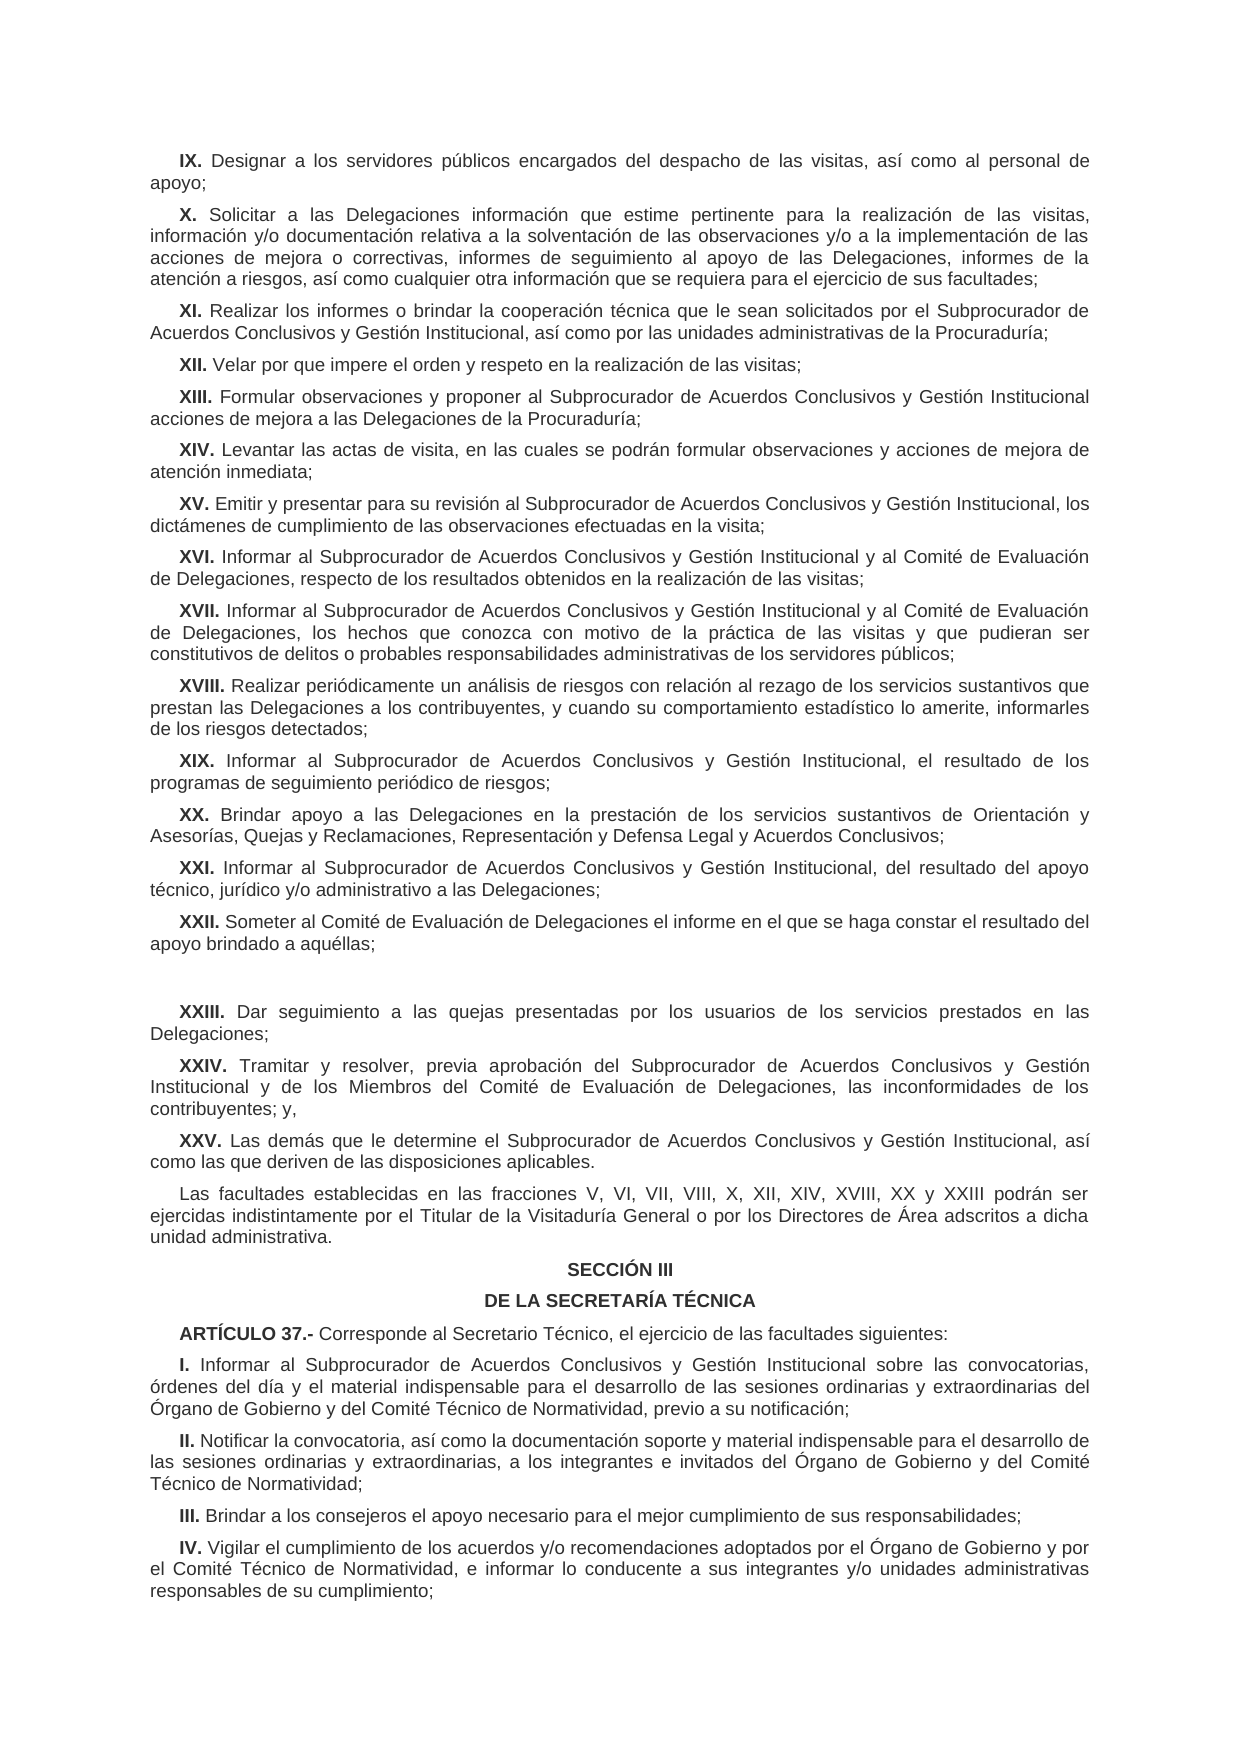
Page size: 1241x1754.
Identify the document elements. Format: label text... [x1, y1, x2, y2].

text IX. Designar a los servidores públicos encargados del despacho de las visitas, así como al personal de apoyo; [150, 150, 1090, 193]
text XVI. Informar al Subprocurador de Acuerdos Conclusivos y Gestión Institucional y al Comité de Evaluación de Delegaciones, respecto de los resultados obtenidos en la realización de las visitas; [150, 546, 1090, 589]
text IV. Vigilar el cumplimiento de los acuerdos y/o recomendaciones adoptados por el Órgano de Gobierno y por el Comité Técnico de Normatividad, e informar lo conducente a sus integrantes y/o unidades administrativas responsables de su cumplimiento; [150, 1536, 1090, 1601]
text DE LA SECRETARÍA TÉCNICA [150, 1290, 1090, 1312]
text XXIV. Tramitar y resolver, previa aprobación del Subprocurador de Acuerdos Conclusivos y Gestión Institucional y de los Miembros del Comité de Evaluación de Delegaciones, las inconformidades de los contribuyentes; y, [150, 1054, 1090, 1119]
text XX. Brindar apoyo a las Delegaciones en la prestación de los servicios sustantivos de Orientación y Asesorías, Quejas y Reclamaciones, Representación y Defensa Legal y Acuerdos Conclusivos; [150, 804, 1090, 847]
text XXIII. Dar seguimiento a las quejas presentadas por los usuarios de los servicios prestados en las Delegaciones; [150, 1001, 1090, 1044]
text XVII. Informar al Subprocurador de Acuerdos Conclusivos y Gestión Institucional y al Comité de Evaluación de Delegaciones, los hechos que conozca con motivo de la práctica de las visitas y que pudieran ser constitutivos de delitos o probables responsabilidades administrativas de los servidores públicos; [150, 600, 1090, 664]
text ARTÍCULO 37.- Corresponde al Secretario Técnico, el ejercicio de las facultades siguientes: [150, 1322, 1090, 1344]
text XXV. Las demás que le determine el Subprocurador de Acuerdos Conclusivos y Gestión Institucional, así como las que deriven de las disposiciones aplicables. [150, 1130, 1090, 1173]
text I. Informar al Subprocurador de Acuerdos Conclusivos y Gestión Institucional sobre las convocatorias, órdenes del día y el material indispensable para el desarrollo de las sesiones ordinarias y extraordinarias del Órgano de Gobierno y del Comité Técnico de Normatividad, previo a su notificación; [150, 1354, 1090, 1419]
text Las facultades establecidas en las fracciones V, VI, VII, VIII, X, XII, XIV, XVIII, XX y XXIII podrán ser ejercidas indistintamente por el Titular de la Visitaduría General o por los Directores de Área adscritos a dicha unidad administrativa. [150, 1183, 1090, 1248]
text XXI. Informar al Subprocurador de Acuerdos Conclusivos y Gestión Institucional, del resultado del apoyo técnico, jurídico y/o administrativo a las Delegaciones; [150, 857, 1090, 900]
text X. Solicitar a las Delegaciones información que estime pertinente para la realización de las visitas, información y/o documentación relativa a la solventación de las observaciones y/o a la implementación de las acciones de mejora o correctivas, informes de seguimiento al apoyo de las Delegaciones, informes de la atención a riesgos, así como cualquier otra información que se requiera para el ejercicio de sus facultades; [150, 203, 1090, 290]
text XII. Velar por que impere el orden y respeto en la realización de las visitas; [150, 354, 1090, 375]
text XXII. Someter al Comité de Evaluación de Delegaciones el informe en el que se haga constar el resultado del apoyo brindado a aquéllas; [150, 911, 1090, 954]
text XIV. Levantar las actas de visita, en las cuales se podrán formular observaciones y acciones de mejora de atención inmediata; [150, 439, 1090, 482]
text XIX. Informar al Subprocurador de Acuerdos Conclusivos y Gestión Institucional, el resultado de los programas de seguimiento periódico de riesgos; [150, 750, 1090, 793]
text II. Notificar la convocatoria, así como la documentación soporte y material indispensable para el desarrollo de las sesiones ordinarias y extraordinarias, a los integrantes e invitados del Órgano de Gobierno y del Comité Técnico de Normatividad; [150, 1429, 1090, 1494]
text III. Brindar a los consejeros el apoyo necesario para el mejor cumplimiento de sus responsabilidades; [150, 1504, 1090, 1526]
text SECCIÓN III [150, 1258, 1090, 1280]
text XI. Realizar los informes o brindar la cooperación técnica que le sean solicitados por el Subprocurador de Acuerdos Conclusivos y Gestión Institucional, así como por las unidades administrativas de la Procuraduría; [150, 300, 1090, 343]
text XVIII. Realizar periódicamente un análisis de riesgos con relación al rezago de los servicios sustantivos que prestan las Delegaciones a los contribuyentes, y cuando su comportamiento estadístico lo amerite, informarles de los riesgos detectados; [150, 675, 1090, 740]
text XIII. Formular observaciones y proponer al Subprocurador de Acuerdos Conclusivos y Gestión Institucional acciones de mejora a las Delegaciones de la Procuraduría; [150, 386, 1090, 429]
text XV. Emitir y presentar para su revisión al Subprocurador de Acuerdos Conclusivos y Gestión Institucional, los dictámenes de cumplimiento de las observaciones efectuadas en la visita; [150, 493, 1090, 536]
